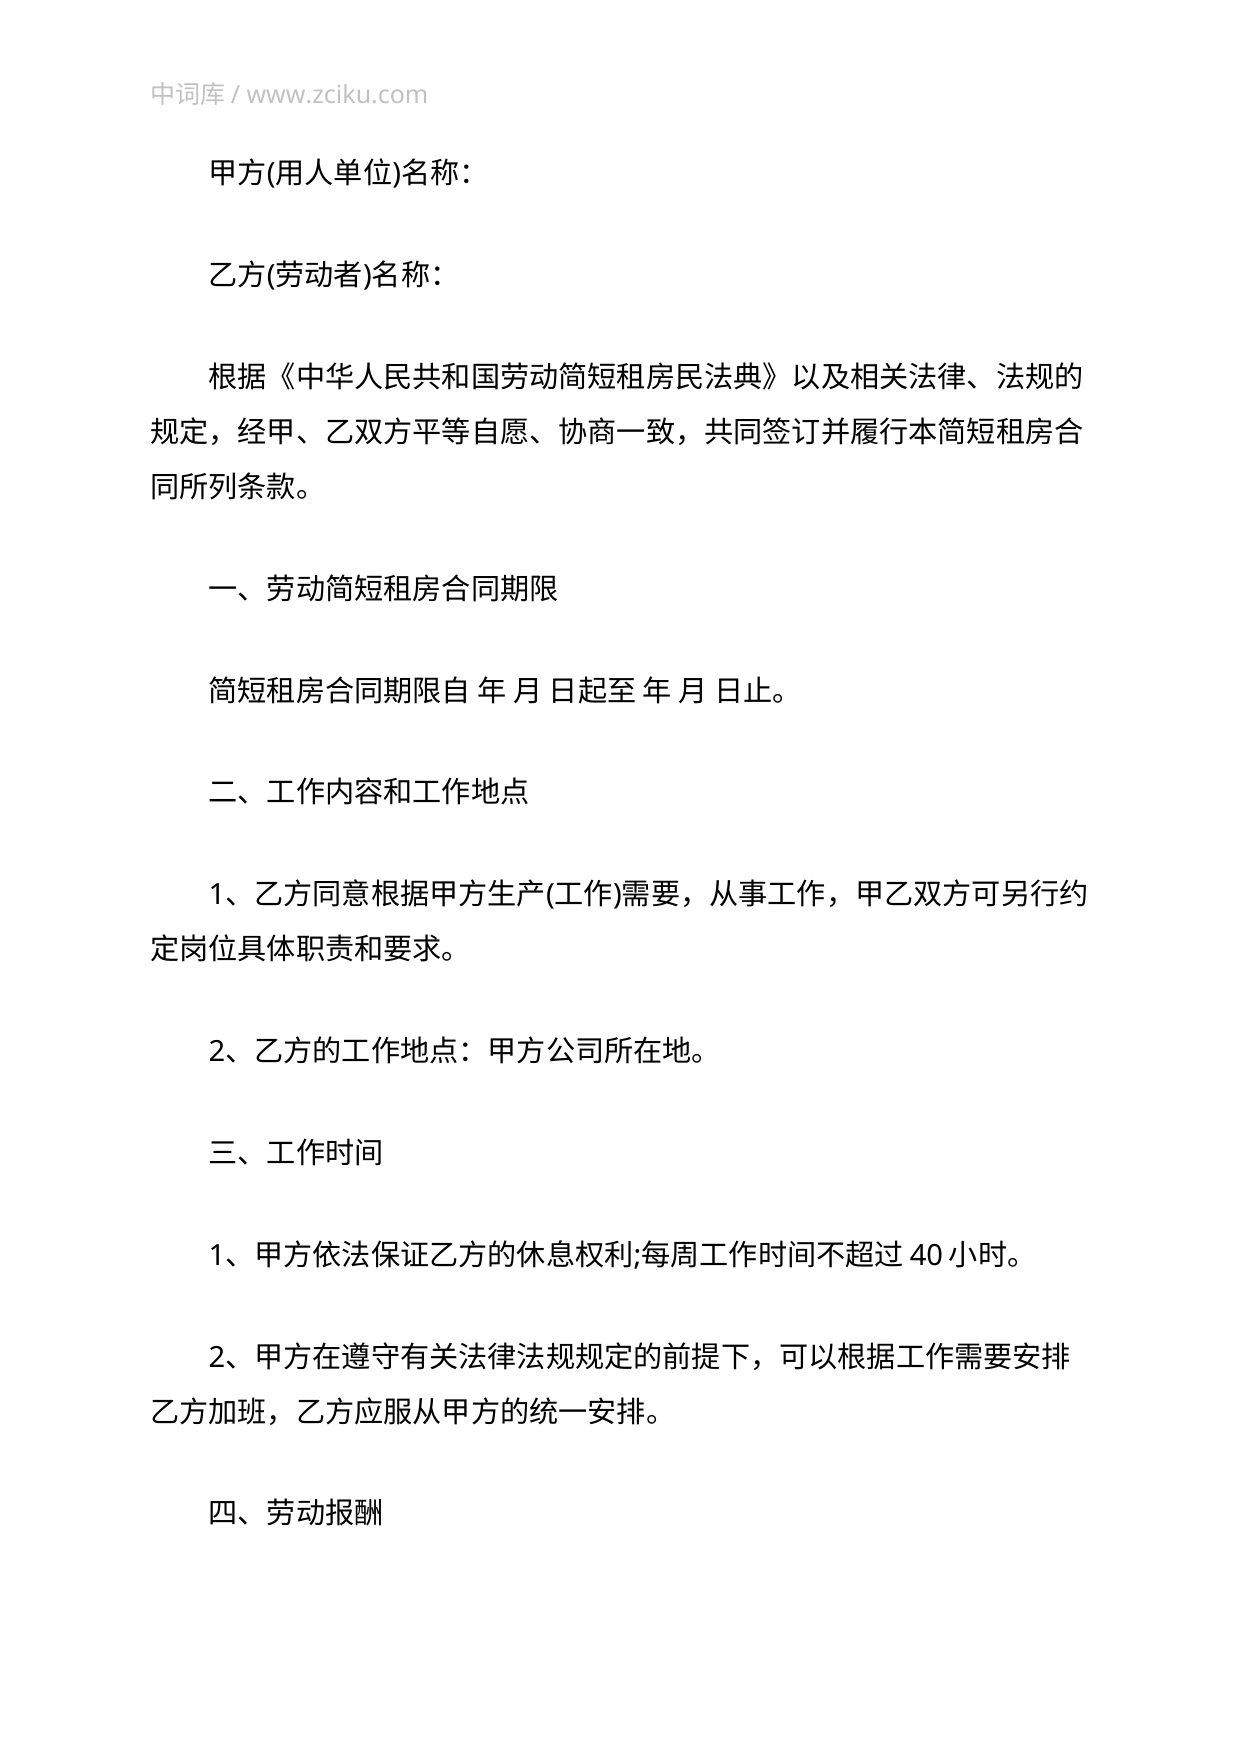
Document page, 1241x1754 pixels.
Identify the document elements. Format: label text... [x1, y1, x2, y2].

text 简短租房合同期限自 年 月 日起至 年 月 日止。 [150, 667, 1090, 709]
text 三、工作时间 [150, 1129, 1090, 1172]
text 1、甲方依法保证乙方的休息权利;每周工作时间不超过40小时。 [150, 1231, 1090, 1274]
text 甲方(用人单位)名称： [150, 150, 1090, 192]
text 乙方(劳动者)名称： [150, 252, 1090, 294]
text 1、乙方同意根据甲方生产(工作)需要，从事工作，甲乙双方可另行约定岗位具体职责和要求。 [150, 871, 1090, 968]
text 二、工作内容和工作地点 [150, 769, 1090, 811]
text 2、乙方的工作地点：甲方公司所在地。 [150, 1028, 1090, 1070]
text 根据《中华人民共和国劳动简短租房民法典》以及相关法律、法规的规定，经甲、乙双方平等自愿、协商一致，共同签订并履行本简短租房合同所列条款。 [150, 354, 1090, 506]
text 2、甲方在遵守有关法律法规规定的前提下，可以根据工作需要安排乙方加班，乙方应服从甲方的统一安排。 [150, 1333, 1090, 1431]
text 四、劳动报酬 [150, 1490, 1090, 1532]
text 一、劳动简短租房合同期限 [150, 566, 1090, 608]
